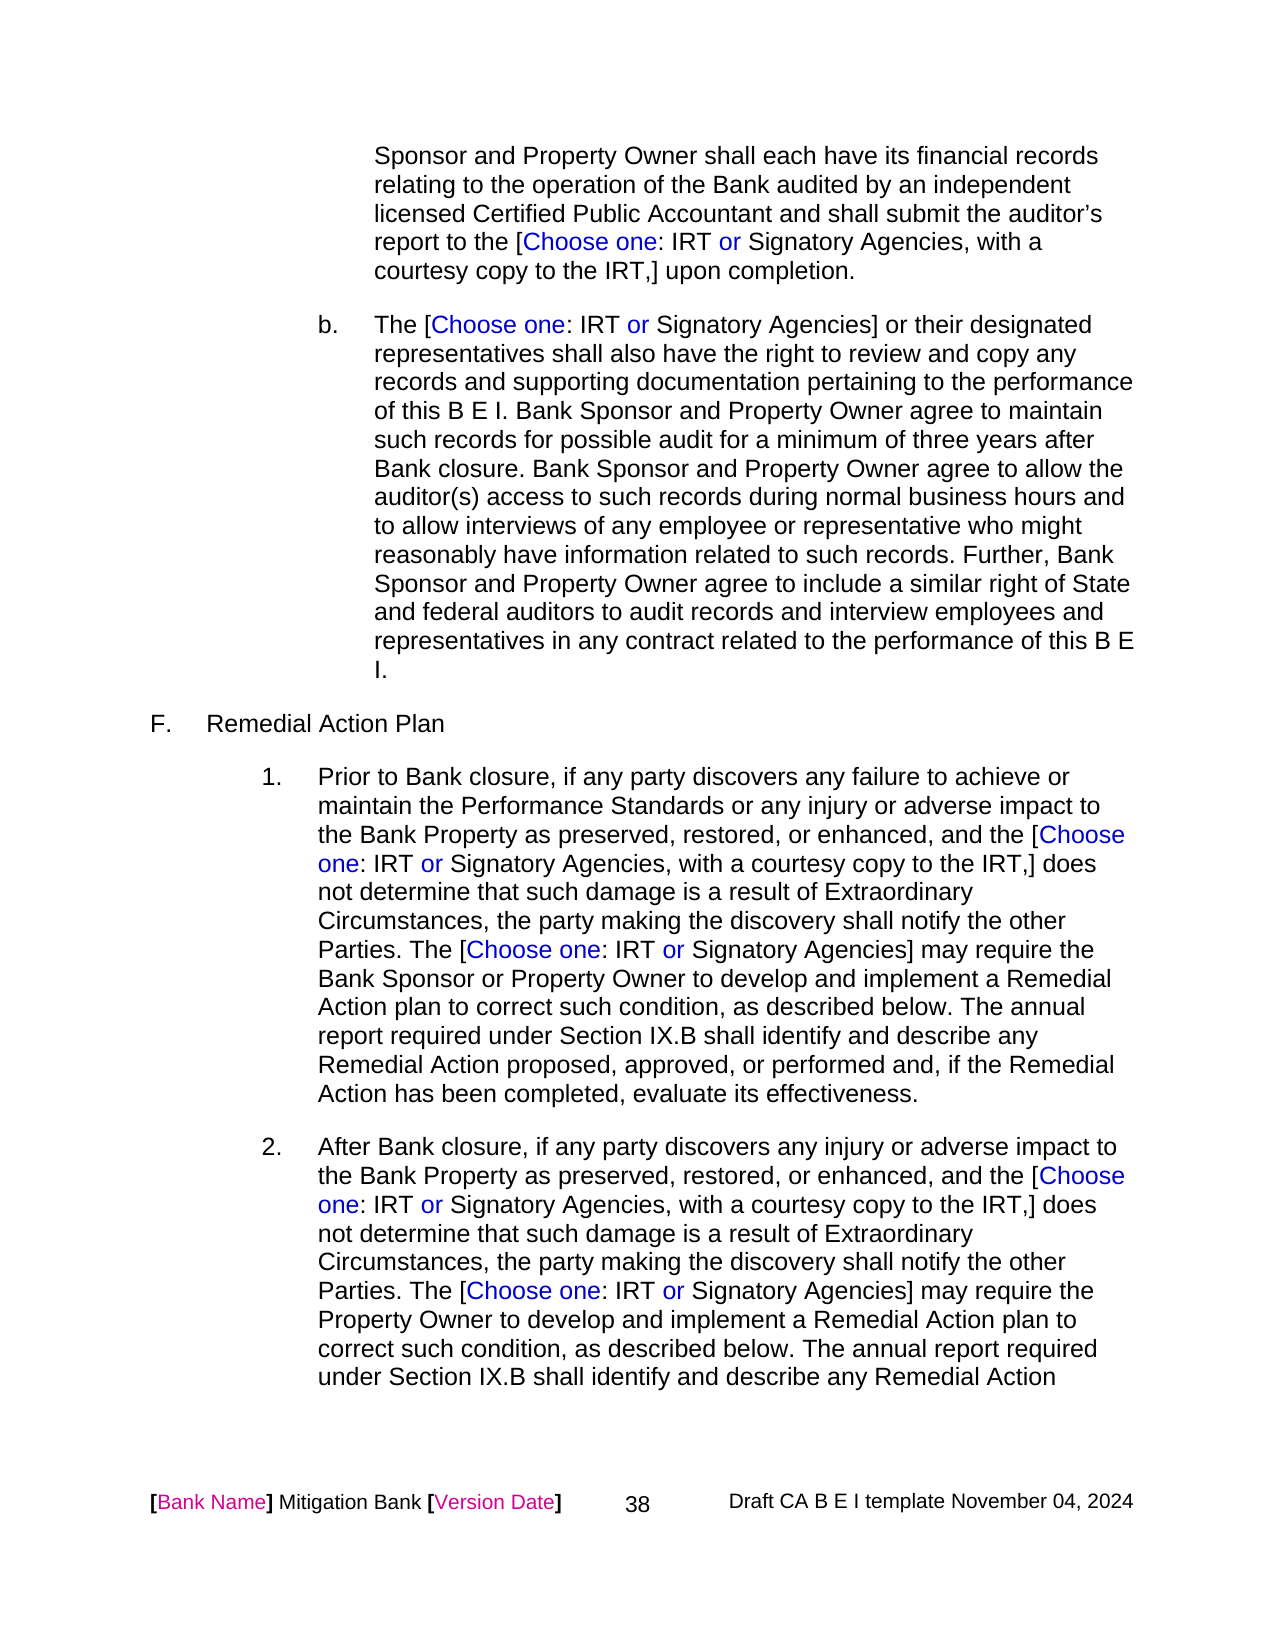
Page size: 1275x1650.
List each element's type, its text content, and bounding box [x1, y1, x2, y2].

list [318, 141, 1137, 285]
subtitle F. Remedial Action Plan [150, 708, 1114, 737]
list The [Choose one: IRT or Signatory Agencies] or their designated representatives shall also have the right to review and copy any records and supporting documentation pertaining to the performance of this B E I. Bank Sponsor and Property Owner agree to maintain such records for possible audit for a minimum of three years after Bank closure. Bank Sponsor and Property Owner agree to allow the auditor(s) access to such records during normal business hours and to allow interviews of any employee or representative who might reasonably have information related to such records. Further, Bank Sponsor and Property Owner agree to include a similar right of State and federal auditors to audit records and interview employees and representatives in any contract related to the performance of this B E I. [318, 310, 1137, 683]
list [261, 1132, 1137, 1391]
list Prior to Bank closure, if any party discovers any failure to achieve or maintain the Performance Standards or any injury or adverse impact to the Bank Property as preserved, restored, or enhanced, and the [Choose one: IRT or Signatory Agencies, with a courtesy copy to the IRT,] does not determine that such damage is a result of Extraordinary Circumstances, the party making the discovery shall notify the other Parties. The [Choose one: IRT or Signatory Agencies] may require the Bank Sponsor or Property Owner to develop and implement a Remedial Action plan to correct such condition, as described below. The annual report required under Section IX.B shall identify and describe any Remedial Action proposed, approved, or performed and, if the Remedial Action has been completed, evaluate its effectiveness. [261, 762, 1137, 1107]
